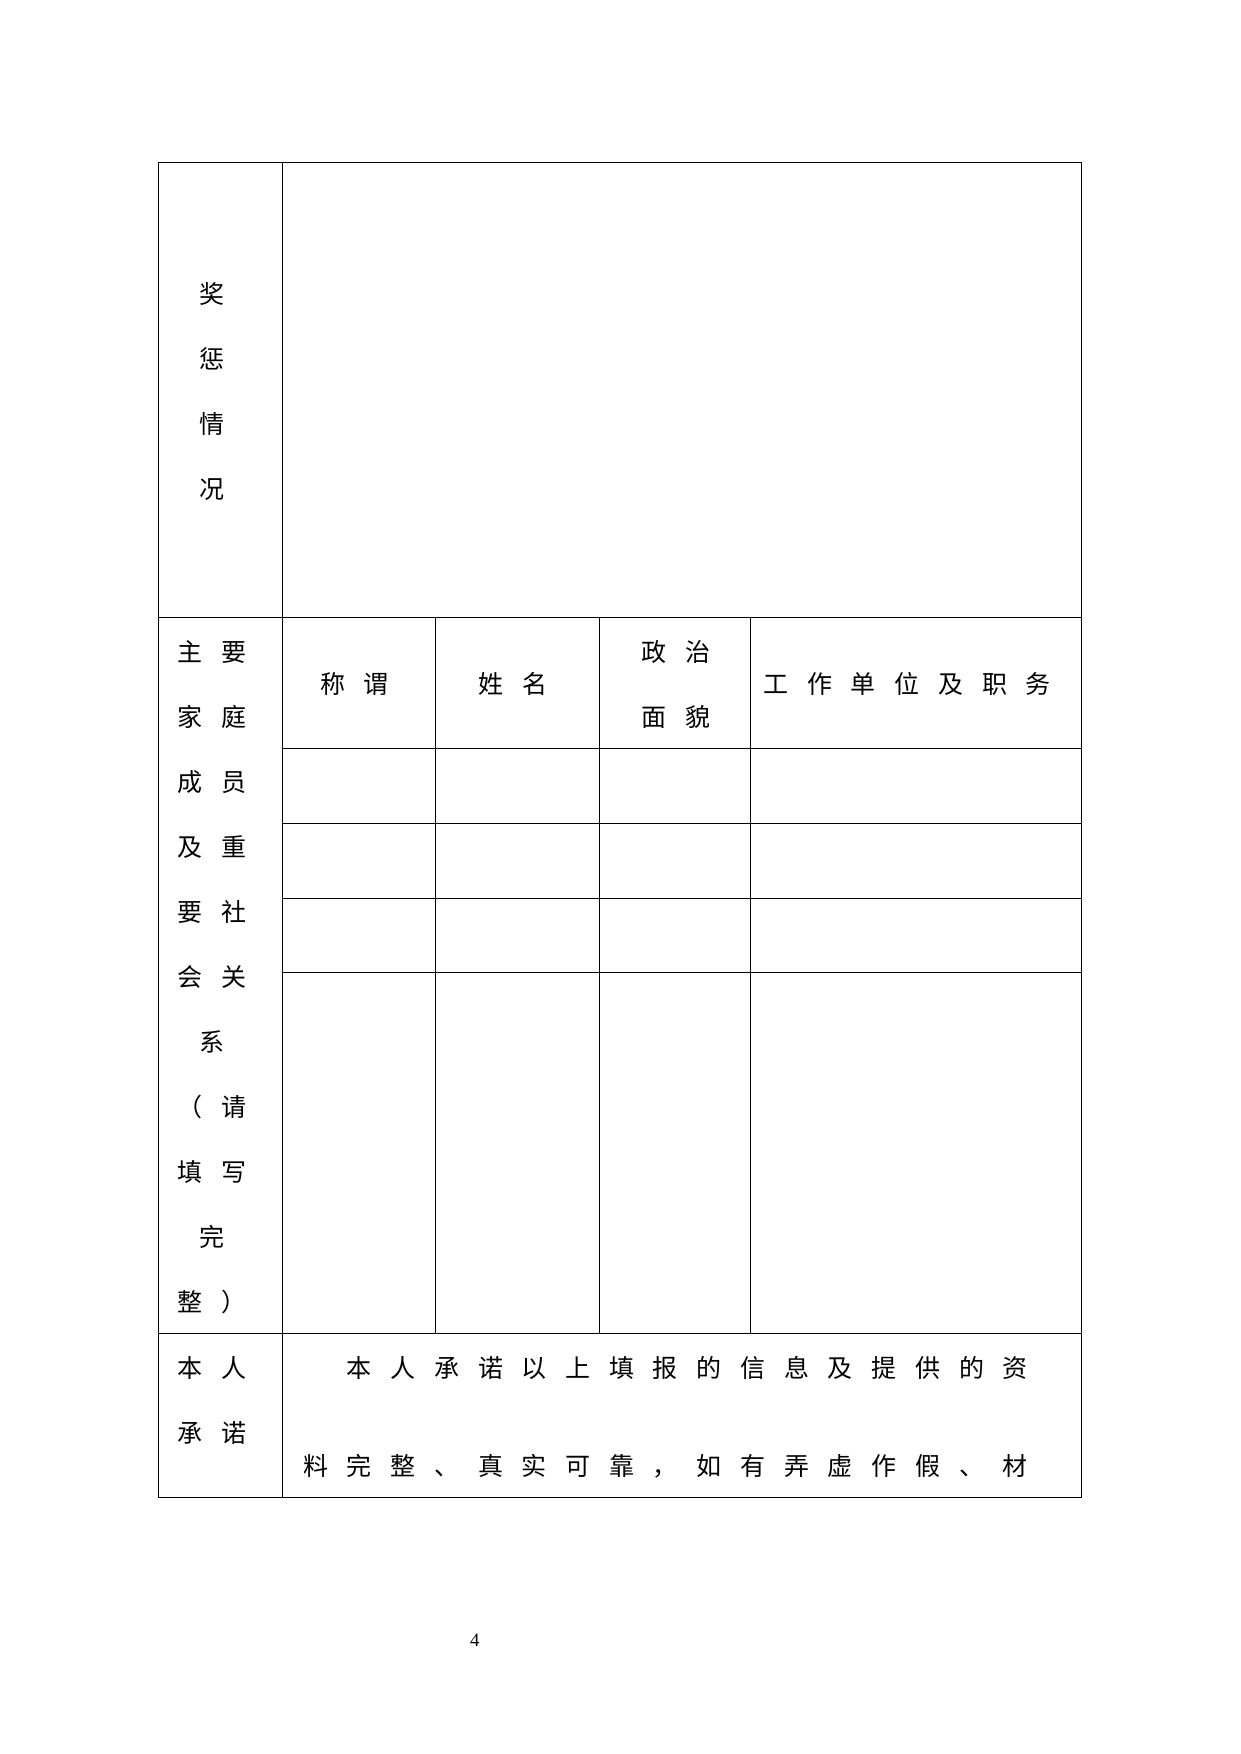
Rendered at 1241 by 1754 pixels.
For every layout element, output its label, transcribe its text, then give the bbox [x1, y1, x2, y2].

table_cell 姓名 [436, 618, 599, 748]
table_cell 奖 惩 情 况 [159, 163, 282, 617]
table_cell [436, 899, 599, 972]
table_cell [600, 973, 750, 1333]
table_cell [283, 824, 435, 897]
table_cell [751, 749, 1081, 823]
table_cell [751, 824, 1081, 897]
table_cell 政治面貌 [600, 618, 750, 748]
table_cell [283, 749, 435, 823]
table_cell 称谓 [283, 618, 435, 748]
table_cell [600, 824, 750, 897]
table_cell [436, 973, 599, 1333]
table_cell [436, 749, 599, 823]
table_cell 工作单位及职务 [751, 618, 1081, 748]
table_cell [600, 749, 750, 823]
table_cell [283, 899, 435, 972]
table_cell [751, 899, 1081, 972]
table_cell [436, 824, 599, 897]
table_cell [751, 973, 1081, 1333]
table_cell [600, 899, 750, 972]
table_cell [283, 1334, 1081, 1497]
table_cell [283, 973, 435, 1333]
table_cell [283, 163, 1081, 617]
table_cell 主要家庭成员及重要社会关系（请填写完整） [159, 618, 282, 1333]
table_cell 本人 承诺 [159, 1334, 282, 1497]
